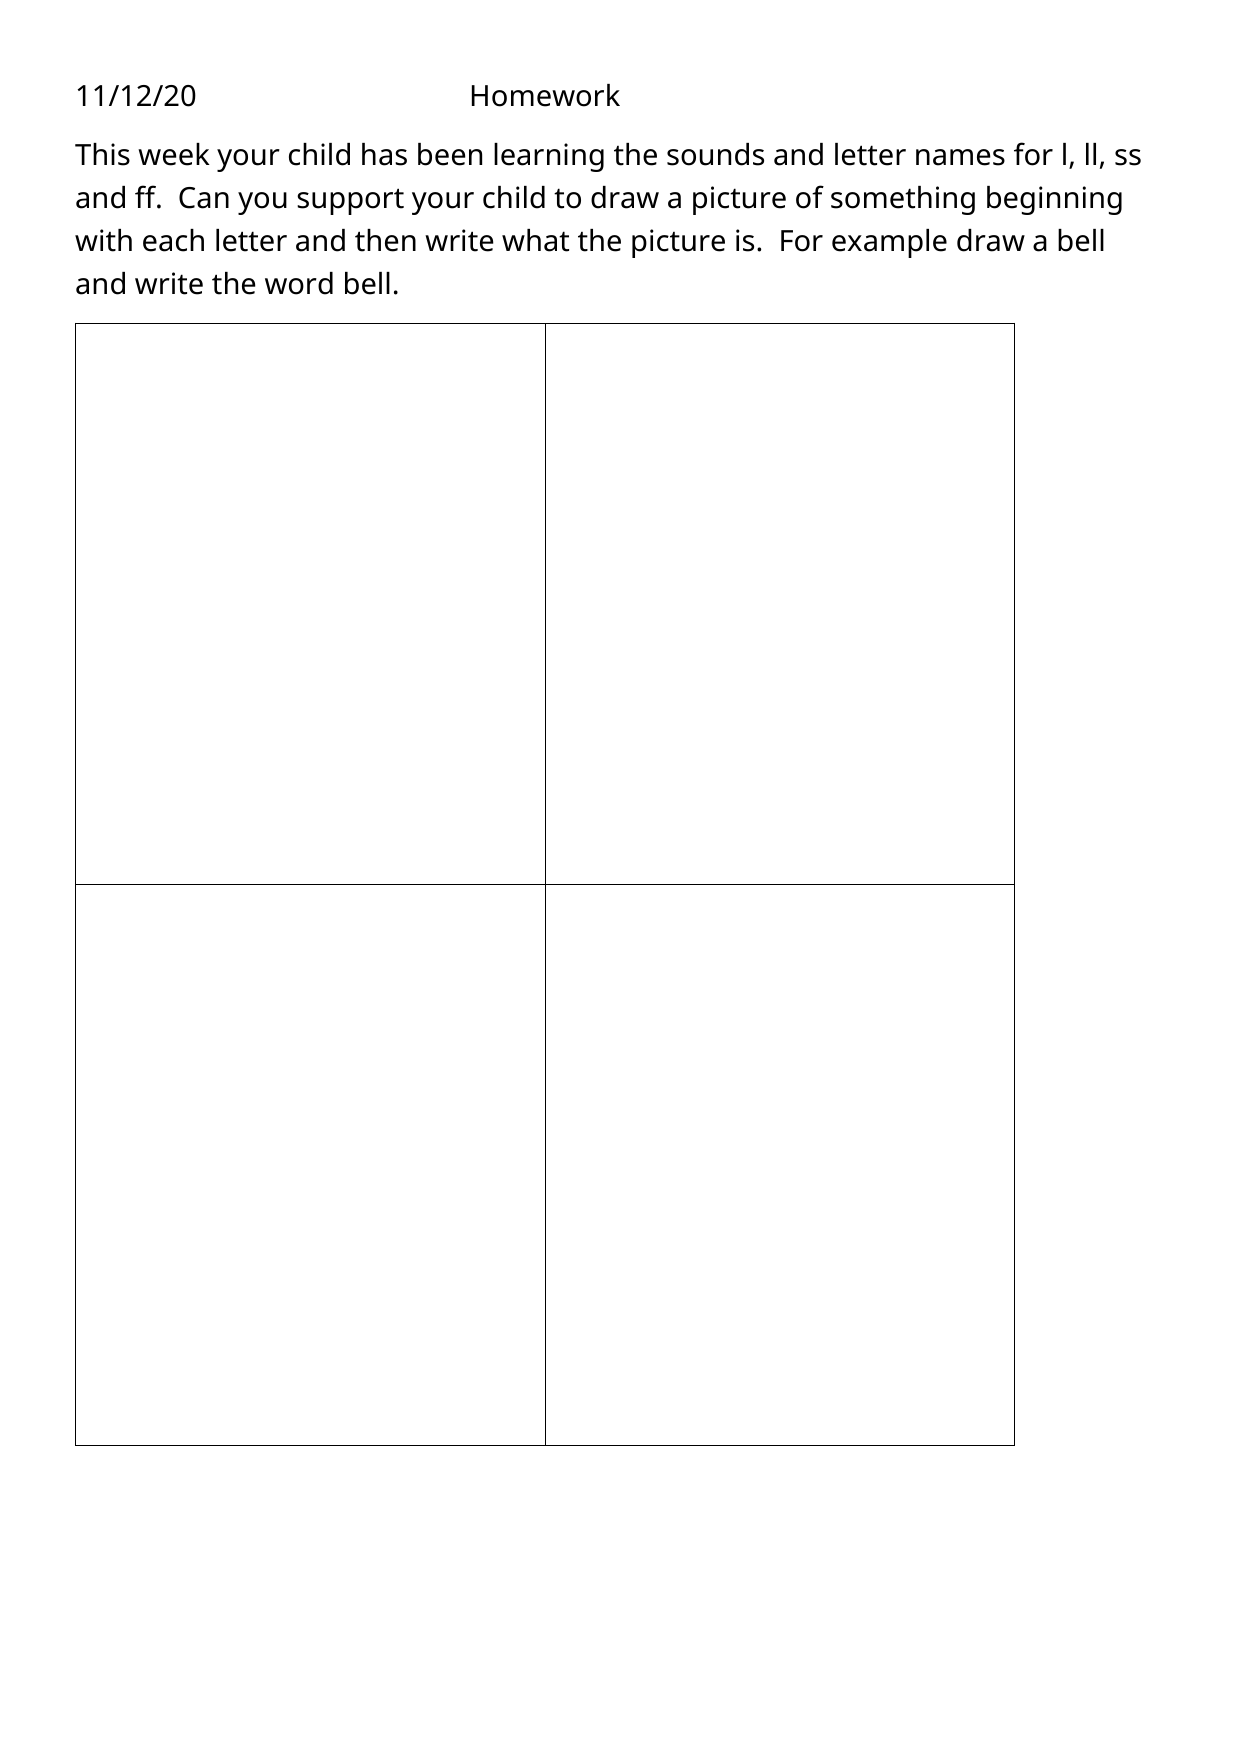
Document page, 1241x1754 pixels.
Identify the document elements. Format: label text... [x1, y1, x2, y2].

table_header [546, 324, 1014, 884]
text This week your child has been learning the sounds and letter names for l, ll, ss and ff. Can you support your child to draw a picture of something beginning with each letter and then write what the picture is. For example draw a bell and write the word bell. [75, 134, 1165, 303]
table_cell [76, 885, 545, 1445]
text 11/12/20 Homework [75, 75, 1165, 115]
table_header [76, 324, 545, 884]
table_cell [546, 885, 1014, 1445]
